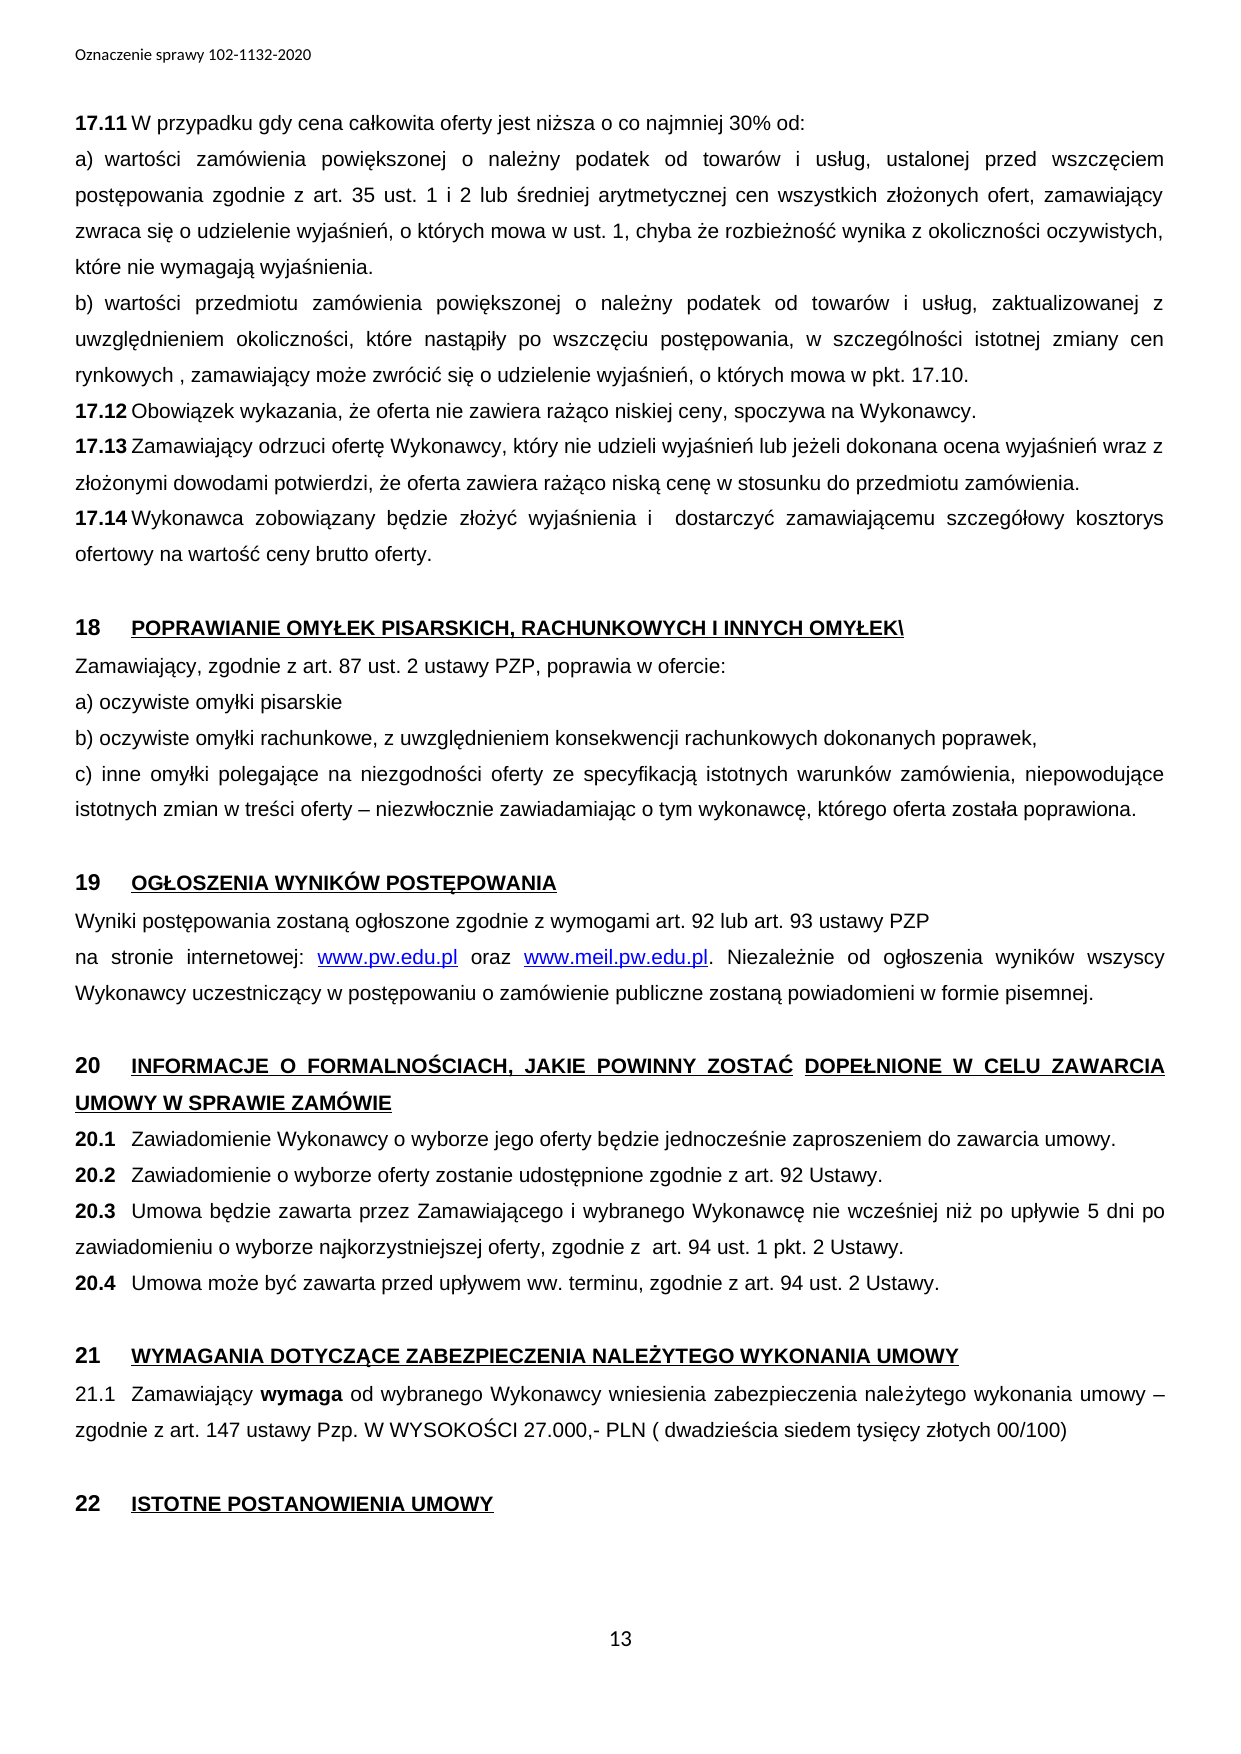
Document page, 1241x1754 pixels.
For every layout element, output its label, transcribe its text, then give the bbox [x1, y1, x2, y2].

list ISTOTNE POSTANOWIENIA UMOWY [75, 1489, 1165, 1516]
text Wyniki postępowania zostaną ogłoszone zgodnie z wymogami art. 92 lub art. 93 ustawy PZP na stronie internetowej: www.pw.edu.pl oraz www.meil.pw.edu.pl. Niezależnie od ogłoszenia wyników wszyscy Wykonawcy uczestniczący w postępowaniu o zamówienie publiczne zostaną powiadomieni w formie pisemnej. [75, 909, 1165, 1004]
list Obowiązek wykazania, że oferta nie zawiera rażąco niskiej ceny, spoczywa na Wykonawcy. [75, 398, 1165, 422]
list OGŁOSZENIA WYNIKÓW POSTĘPOWANIA [75, 869, 1165, 896]
list POPRAWIANIE OMYŁEK PISARSKICH, RACHUNKOWYCH I INNYCH OMYŁEK\ [75, 614, 1165, 640]
list Zamawiający odrzuci ofertę Wykonawcy, który nie udzieli wyjaśnień lub jeżeli dokonana ocena wyjaśnień wraz z złożonymi dowodami potwierdzi, że oferta zawiera rażąco niską cenę w stosunku do przedmiotu zamówienia. [75, 434, 1165, 494]
list Umowa będzie zawarta przez Zamawiającego i wybranego Wykonawcę nie wcześniej niż po upływie 5 dni po zawiadomieniu o wyborze najkorzystniejszej oferty, zgodnie z art. 94 ust. 1 pkt. 2 Ustawy. [75, 1198, 1165, 1258]
list Zamawiający wymaga od wybranego Wykonawcy wniesienia zabezpieczenia należytego wykonania umowy – zgodnie z art. 147 ustawy Pzp. W WYSOKOŚCI 27.000,- PLN ( dwadzieścia siedem tysięcy złotych 00/100) [75, 1382, 1165, 1442]
list Zawiadomienie Wykonawcy o wyborze jego oferty będzie jednocześnie zaproszeniem do zawarcia umowy. [75, 1127, 1165, 1151]
list Wykonawca zobowiązany będzie złożyć wyjaśnienia i dostarczyć zamawiającemu szczegółowy kosztorys ofertowy na wartość ceny brutto oferty. [75, 506, 1165, 566]
text a) oczywiste omyłki pisarskie [75, 689, 1165, 713]
list wartości przedmiotu zamówienia powiększonej o należny podatek od towarów i usług, zaktualizowanej z uwzględnieniem okoliczności, które nastąpiły po wszczęciu postępowania, w szczególności istotnej zmiany cen rynkowych , zamawiający może zwrócić się o udzielenie wyjaśnień, o których mowa w pkt. 17.10. [75, 291, 1165, 386]
list W przypadku gdy cena całkowita oferty jest niższa o co najmniej 30% od: [75, 111, 1165, 135]
text Zamawiający, zgodnie z art. 87 ust. 2 ustawy PZP, poprawia w ofercie: [75, 653, 1165, 677]
list INFORMACJE O FORMALNOŚCIACH, JAKIE POWINNY ZOSTAĆ DOPEŁNIONE W CELU ZAWARCIA UMOWY W SPRAWIE ZAMÓWIE [75, 1052, 1165, 1115]
list Umowa może być zawarta przed upływem ww. terminu, zgodnie z art. 94 ust. 2 Ustawy. [75, 1270, 1165, 1294]
text b) oczywiste omyłki rachunkowe, z uwzględnieniem konsekwencji rachunkowych dokonanych poprawek, [75, 725, 1165, 749]
list WYMAGANIA DOTYCZĄCE ZABEZPIECZENIA NALEŻYTEGO WYKONANIA UMOWY [75, 1342, 1165, 1369]
list Zawiadomienie o wyborze oferty zostanie udostępnione zgodnie z art. 92 Ustawy. [75, 1163, 1165, 1187]
list wartości zamówienia powiększonej o należny podatek od towarów i usług, ustalonej przed wszczęciem postępowania zgodnie z art. 35 ust. 1 i 2 lub średniej arytmetycznej cen wszystkich złożonych ofert, zamawiający zwraca się o udzielenie wyjaśnień, o których mowa w ust. 1, chyba że rozbieżność wynika z okoliczności oczywistych, które nie wymagają wyjaśnienia. [75, 147, 1165, 279]
text c) inne omyłki polegające na niezgodności oferty ze specyfikacją istotnych warunków zamówienia, niepowodujące istotnych zmian w treści oferty – niezwłocznie zawiadamiając o tym wykonawcę, którego oferta została poprawiona. [75, 761, 1165, 821]
